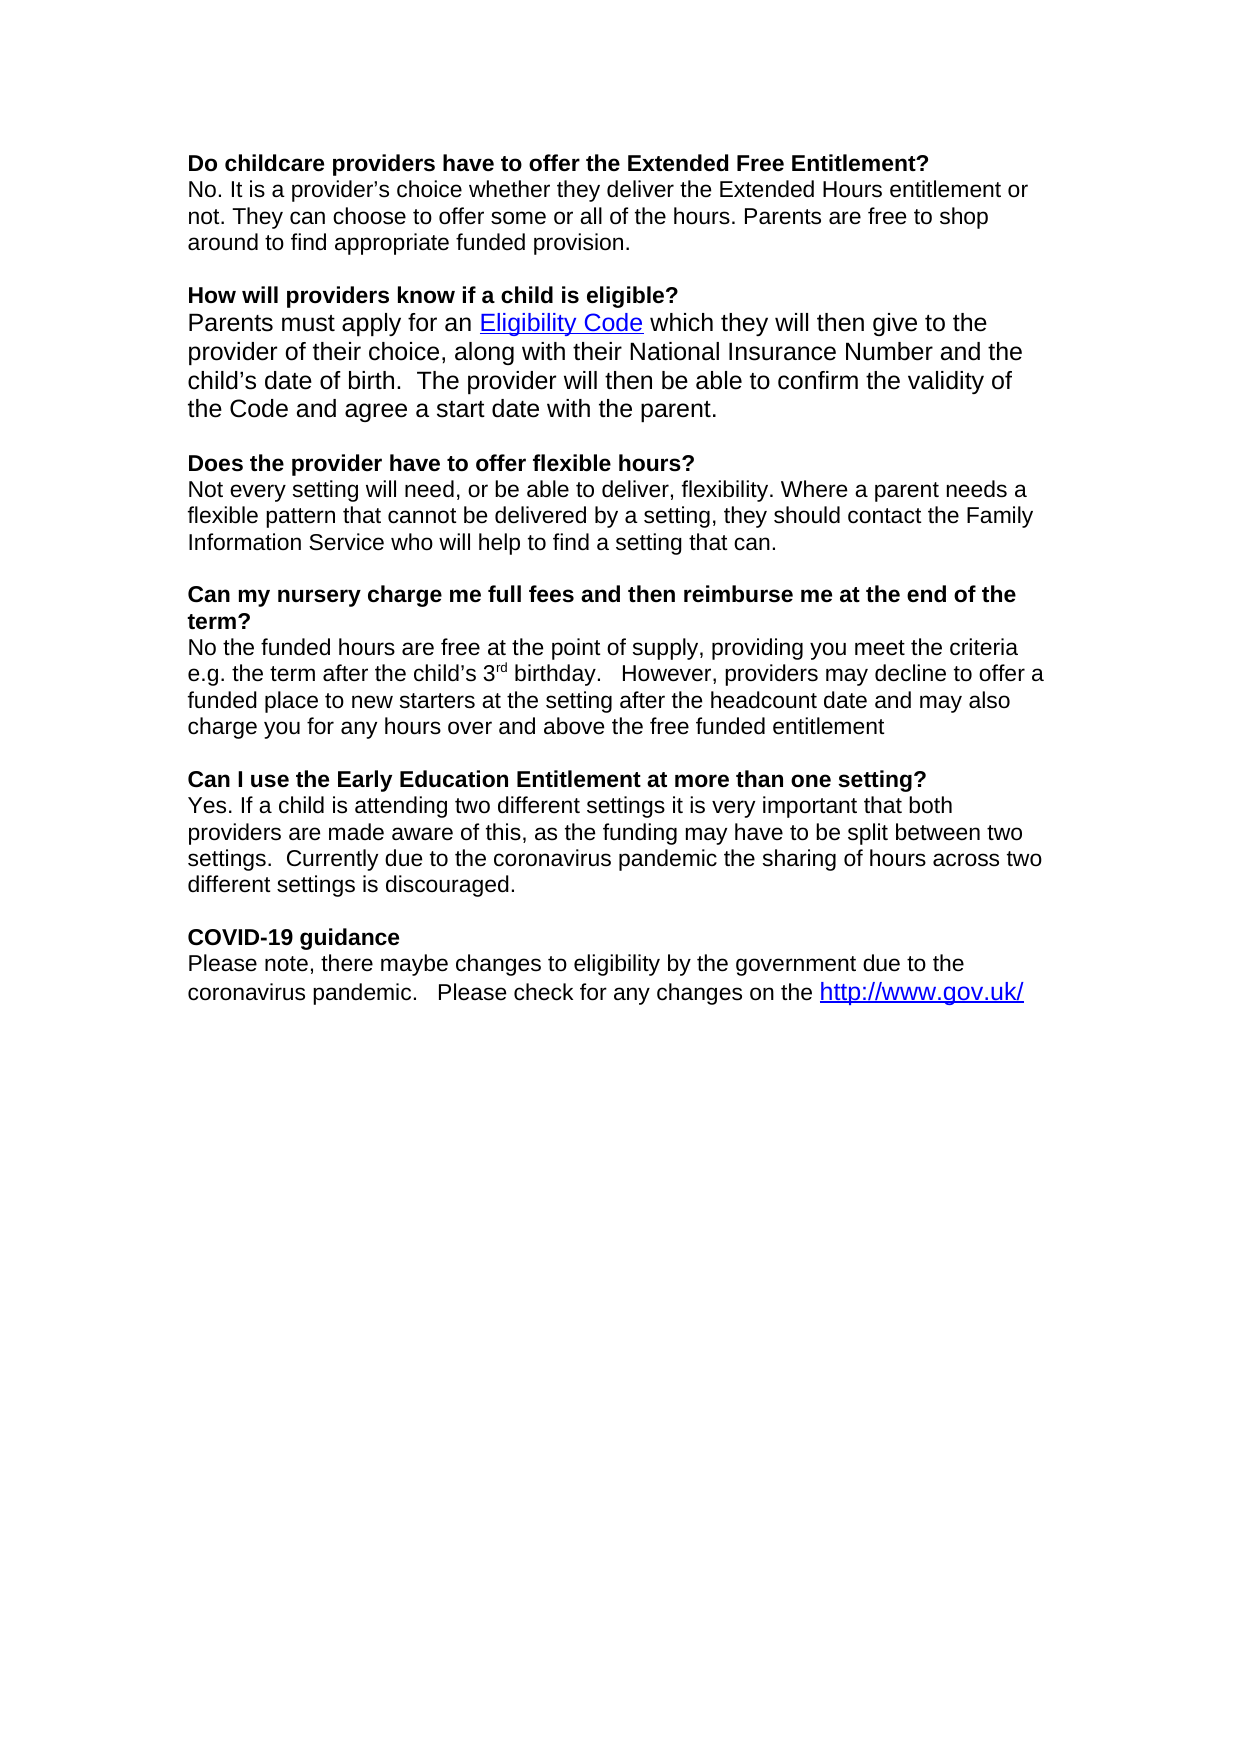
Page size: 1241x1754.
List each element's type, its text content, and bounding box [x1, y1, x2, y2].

text How will providers know if a child is eligible? [187, 282, 1053, 308]
text No. It is a provider’s choice whether they deliver the Extended Hours entitlement or not. They can choose to offer some or all of the hours. Parents are free to shop around to find appropriate funded provision. [187, 176, 1053, 255]
text No the funded hours are free at the point of supply, providing you meet the criteria e.g. the term after the child’s 3rd birthday. However, providers may decline to offer a funded place to new starters at the setting after the headcount date and may also charge you for any hours over and above the free funded entitlement [187, 634, 1053, 739]
text Parents must apply for an Eligibility Code which they will then give to the provider of their choice, along with their National Insurance Number and the child’s date of birth. The provider will then be able to confirm the validity of the Code and agree a start date with the parent. [187, 308, 1053, 423]
text COVID-19 guidance [187, 924, 1053, 950]
text Not every setting will need, or be able to deliver, flexibility. Where a parent needs a flexible pattern that cannot be delivered by a setting, they should contact the Family Information Service who will help to find a setting that can. [187, 476, 1053, 555]
subtitle Do childcare providers have to offer the Extended Free Entitlement? [187, 150, 1053, 176]
text Please note, there maybe changes to eligibility by the government due to the coronavirus pandemic. Please check for any changes on the http://www.gov.uk/ [187, 950, 1053, 1005]
text Can my nursery charge me full fees and then reimburse me at the end of the term? [187, 581, 1053, 634]
text Can I use the Early Education Entitlement at more than one setting? [187, 766, 1053, 792]
text Yes. If a child is attending two different settings it is very important that both providers are made aware of this, as the funding may have to be split between two settings. Currently due to the coronavirus pandemic the sharing of hours across two different settings is discouraged. [187, 792, 1053, 897]
text Does the provider have to offer flexible hours? [187, 449, 1053, 476]
